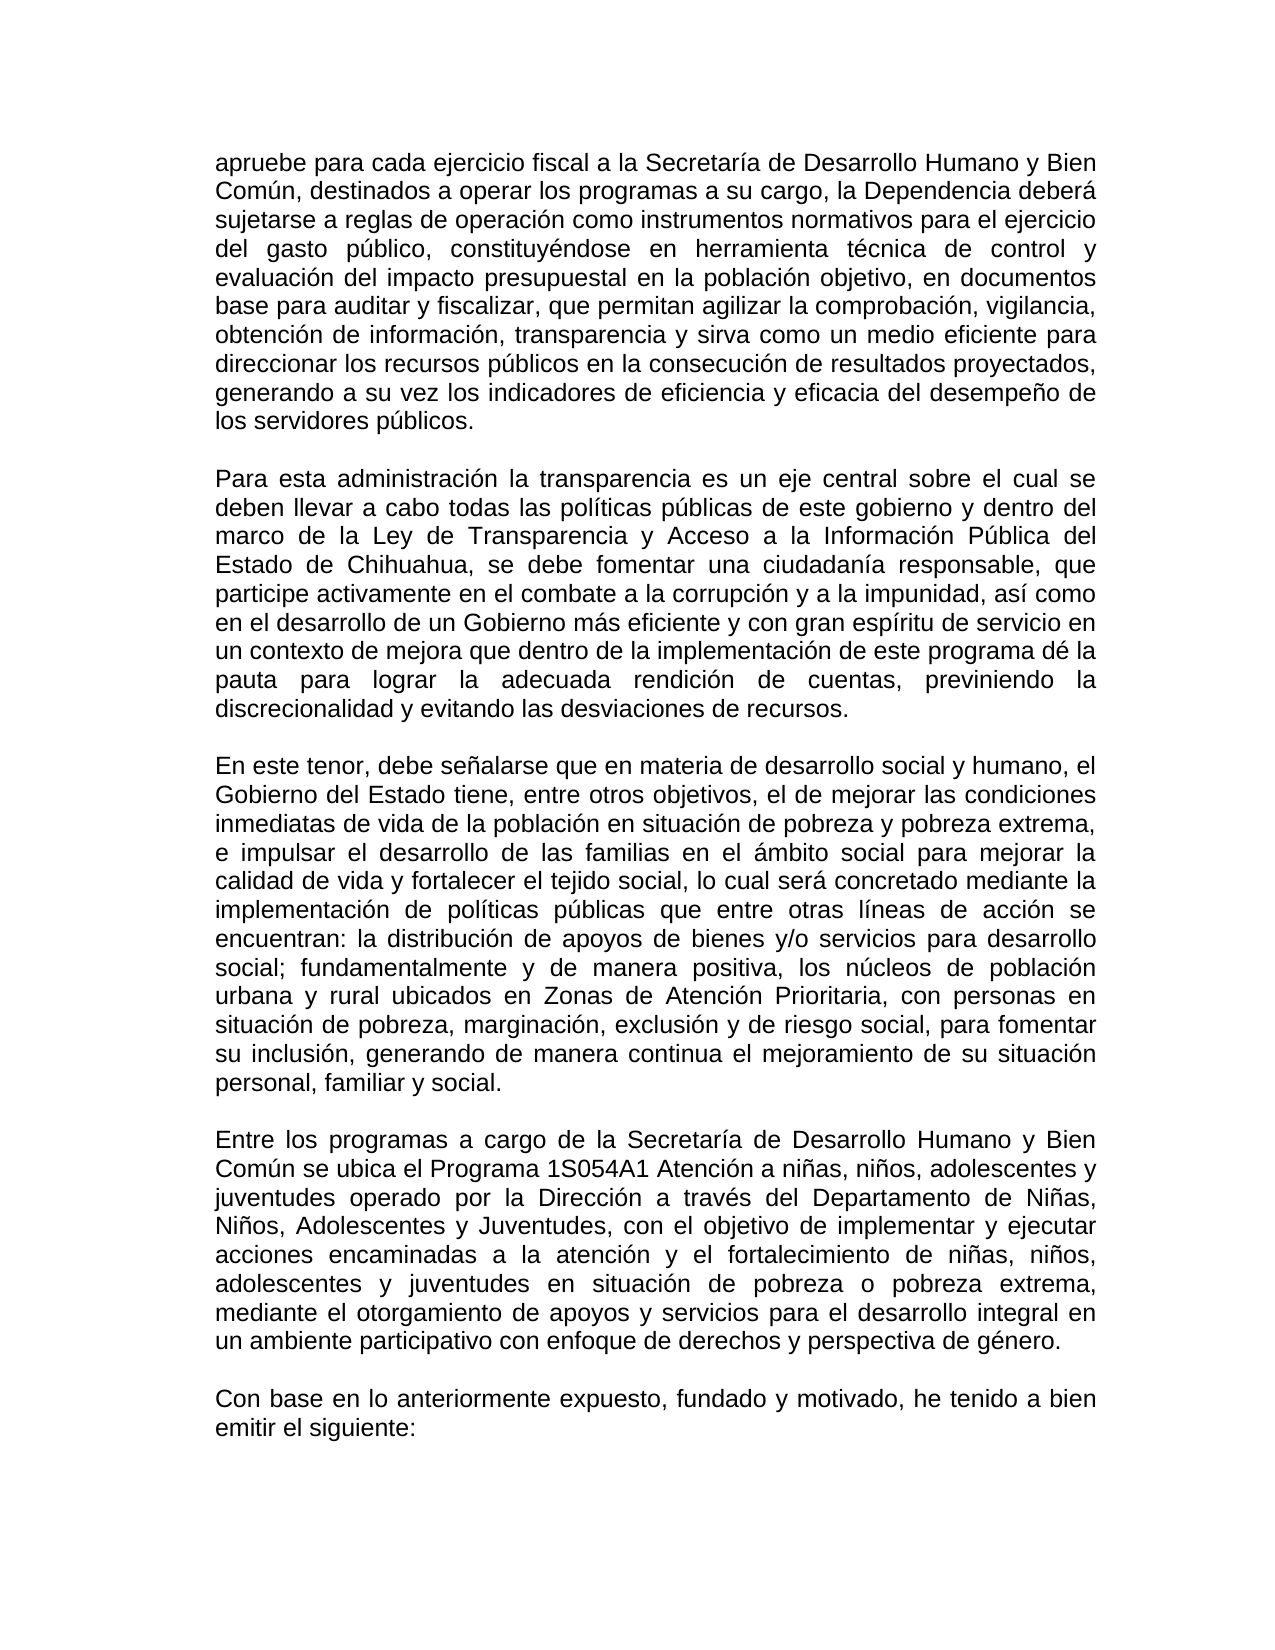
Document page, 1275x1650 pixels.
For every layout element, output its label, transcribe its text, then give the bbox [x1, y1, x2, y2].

text Para esta administración la transparencia es un eje central sobre el cual se deben llevar a cabo todas las políticas públicas de este gobierno y dentro del marco de la Ley de Transparencia y Acceso a la Información Pública del Estado de Chihuahua, se debe fomentar una ciudadanía responsable, que participe activamente en el combate a la corrupción y a la impunidad, así como en el desarrollo de un Gobierno más eficiente y con gran espíritu de servicio en un contexto de mejora que dentro de la implementación de este programa dé la pauta para lograr la adecuada rendición de cuentas, previniendo la discrecionalidad y evitando las desviaciones de recursos. [215, 464, 1098, 723]
text Entre los programas a cargo de la Secretaría de Desarrollo Humano y Bien Común se ubica el Programa 1S054A1 Atención a niñas, niños, adolescentes y juventudes operado por la Dirección a través del Departamento de Niñas, Niños, Adolescentes y Juventudes, con el objetivo de implementar y ejecutar acciones encaminadas a la atención y el fortalecimiento de niñas, niños, adolescentes y juventudes en situación de pobreza o pobreza extrema, mediante el otorgamiento de apoyos y servicios para el desarrollo integral en un ambiente participativo con enfoque de derechos y perspectiva de género. [215, 1125, 1098, 1355]
text En este tenor, debe señalarse que en materia de desarrollo social y humano, el Gobierno del Estado tiene, entre otros objetivos, el de mejorar las condiciones inmediatas de vida de la población en situación de pobreza y pobreza extrema, e impulsar el desarrollo de las familias en el ámbito social para mejorar la calidad de vida y fortalecer el tejido social, lo cual será concretado mediante la implementación de políticas públicas que entre otras líneas de acción se encuentran: la distribución de apoyos de bienes y/o servicios para desarrollo social; fundamentalmente y de manera positiva, los núcleos de población urbana y rural ubicados en Zonas de Atención Prioritaria, con personas en situación de pobreza, marginación, exclusión y de riesgo social, para fomentar su inclusión, generando de manera continua el mejoramiento de su situación personal, familiar y social. [215, 751, 1098, 1096]
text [215, 148, 1098, 435]
text Con base en lo anteriormente expuesto, fundado y motivado, he tenido a bien emitir el siguiente: [215, 1384, 1098, 1441]
